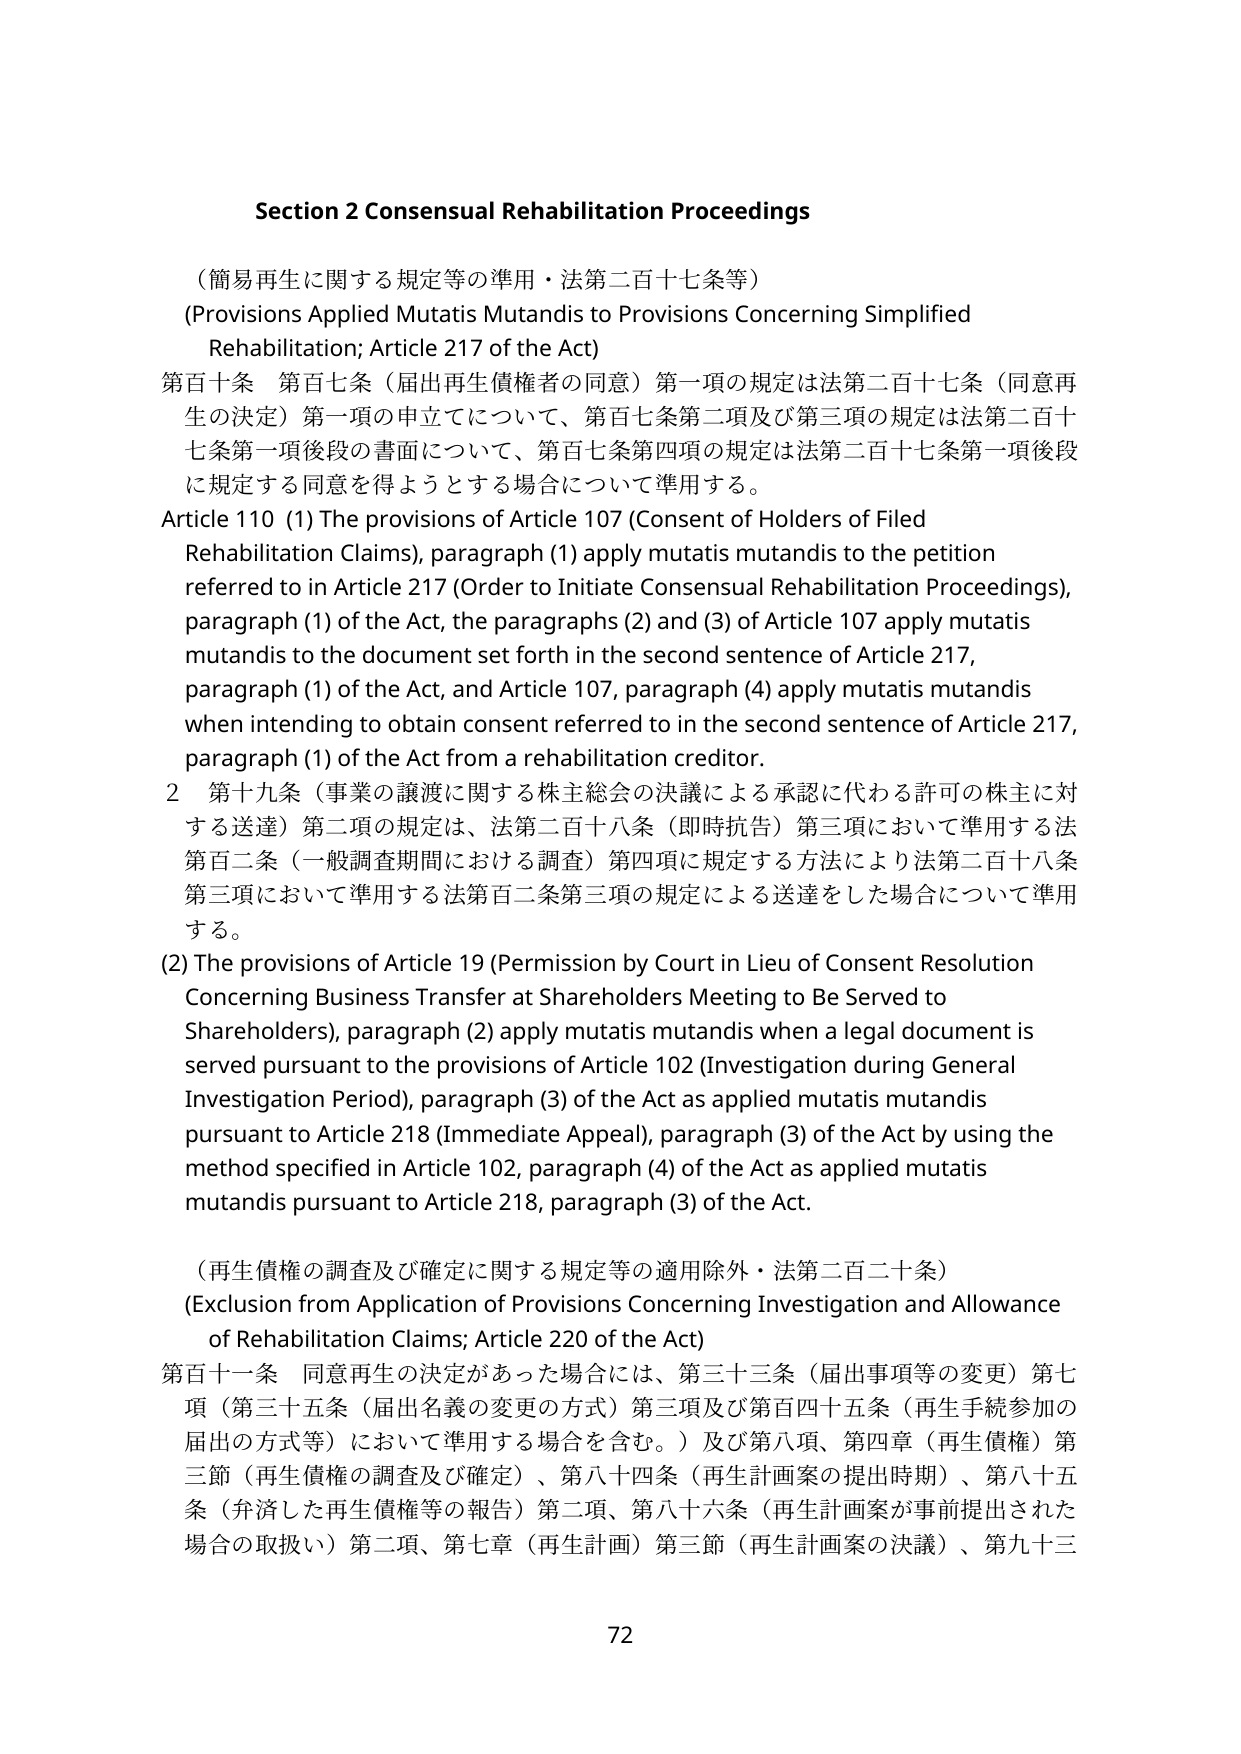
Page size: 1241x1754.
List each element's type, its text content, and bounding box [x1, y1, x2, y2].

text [161, 1355, 1079, 1560]
text (Provisions Applied Mutatis Mutandis to Provisions Concerning Simplified Rehabilitation; Article 217 of the Act) [184, 296, 1079, 364]
text （簡易再生に関する規定等の準用・法第二百十七条等） [184, 262, 1079, 296]
text 第百十条 第百七条（届出再生債権者の同意）第一項の規定は法第二百十七条（同意再生の決定）第一項の申立てについて、第百七条第二項及び第三項の規定は法第二百十七条第一項後段の書面について、第百七条第四項の規定は法第二百十七条第一項後段に規定する同意を得ようとする場合について準用する。 [161, 364, 1079, 501]
text (Exclusion from Application of Provisions Concerning Investigation and Allowance of Rehabilitation Claims; Article 220 of the Act) [184, 1287, 1079, 1355]
text Section 2 Consensual Rehabilitation Proceedings [253, 194, 1079, 228]
text ２ 第十九条（事業の譲渡に関する株主総会の決議による承認に代わる許可の株主に対する送達）第二項の規定は、法第二百十八条（即時抗告）第三項において準用する法第百二条（一般調査期間における調査）第四項に規定する方法により法第二百十八条第三項において準用する法第百二条第三項の規定による送達をした場合について準用する。 [161, 774, 1079, 945]
text （再生債権の調査及び確定に関する規定等の適用除外・法第二百二十条） [184, 1253, 1079, 1287]
text Article 110 (1) The provisions of Article 107 (Consent of Holders of Filed Rehabilitation Claims), paragraph (1) apply mutatis mutandis to the petition referred to in Article 217 (Order to Initiate Consensual Rehabilitation Proceedings), paragraph (1) of the Act, the paragraphs (2) and (3) of Article 107 apply mutatis mutandis to the document set forth in the second sentence of Article 217, paragraph (1) of the Act, and Article 107, paragraph (4) apply mutatis mutandis when intending to obtain consent referred to in the second sentence of Article 217, paragraph (1) of the Act from a rehabilitation creditor. [161, 501, 1079, 774]
text (2) The provisions of Article 19 (Permission by Court in Lieu of Consent Resolution Concerning Business Transfer at Shareholders Meeting to Be Served to Shareholders), paragraph (2) apply mutatis mutandis when a legal document is served pursuant to the provisions of Article 102 (Investigation during General Investigation Period), paragraph (3) of the Act as applied mutatis mutandis pursuant to Article 218 (Immediate Appeal), paragraph (3) of the Act by using the method specified in Article 102, paragraph (4) of the Act as applied mutatis mutandis pursuant to Article 218, paragraph (3) of the Act. [161, 945, 1079, 1219]
